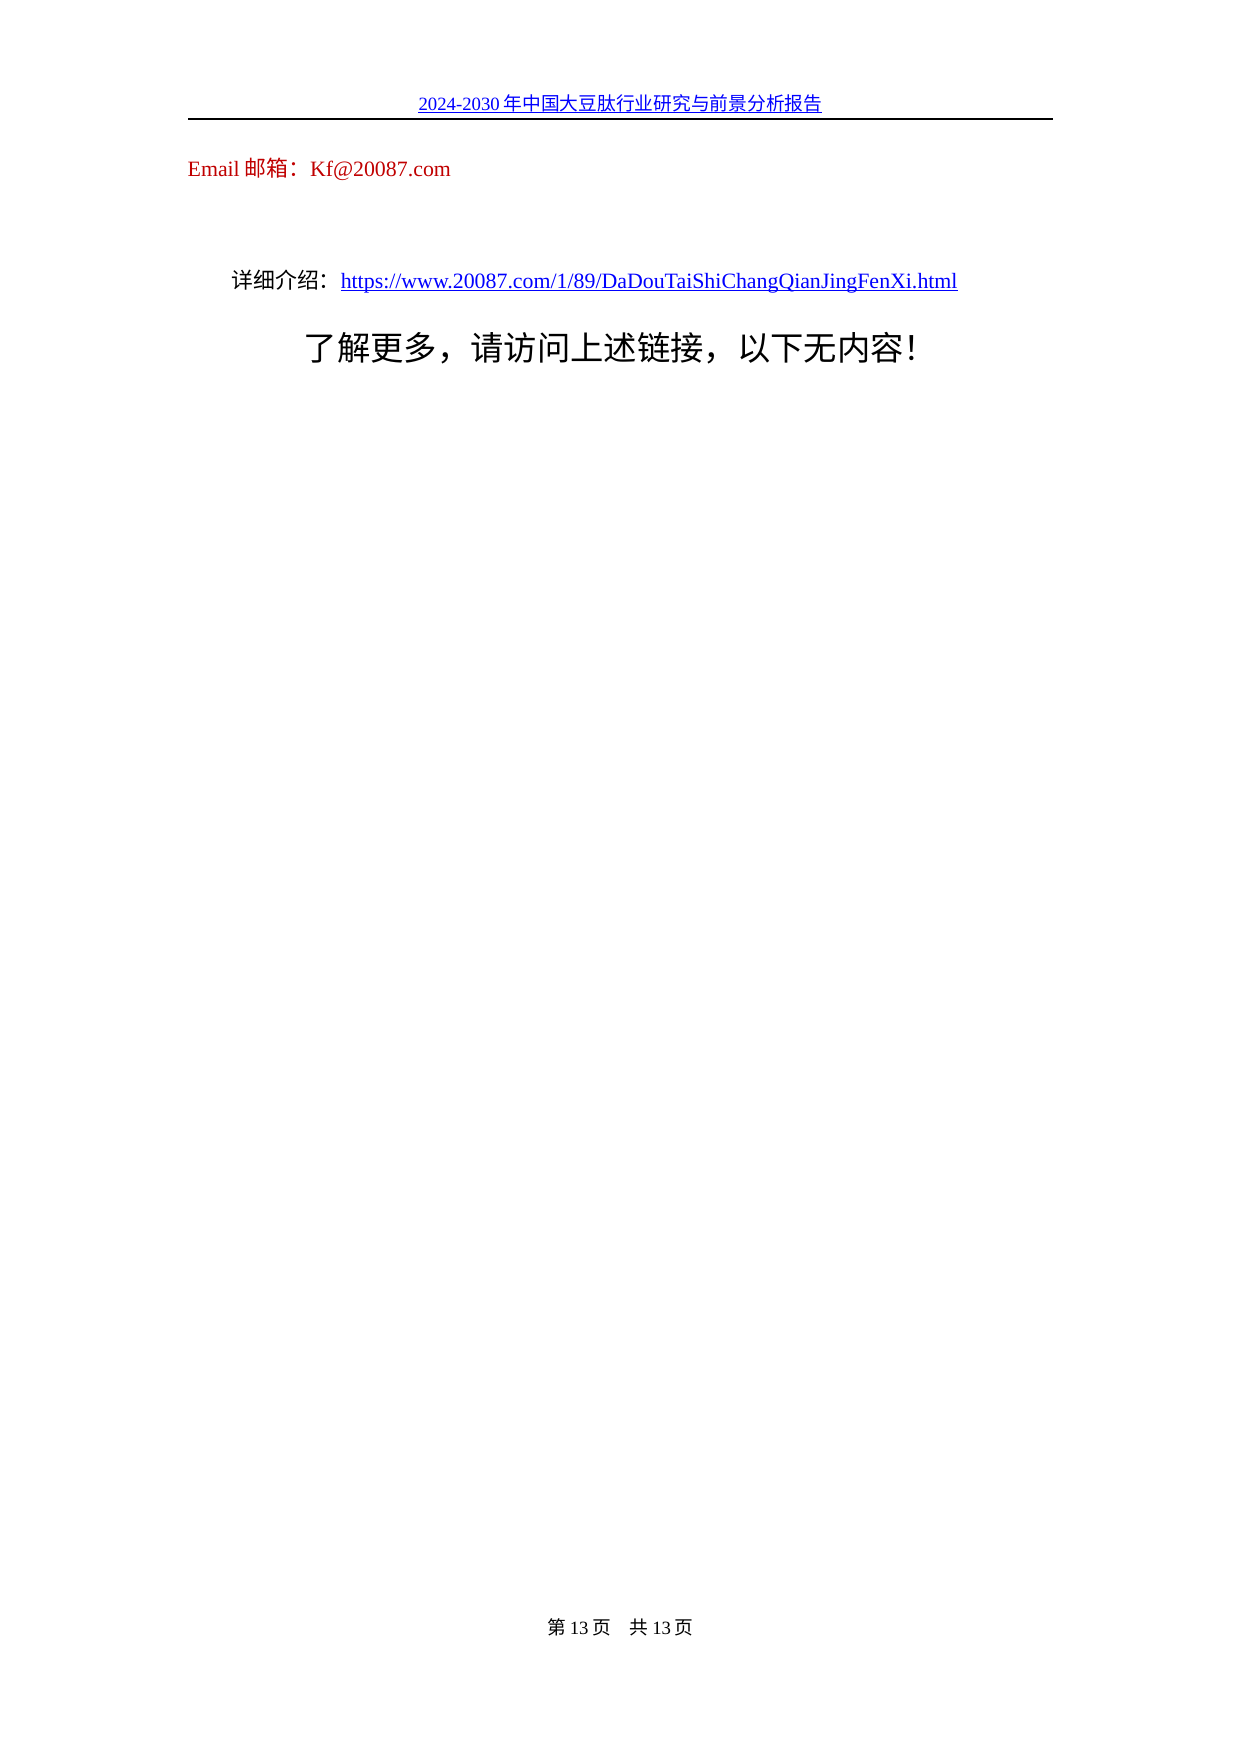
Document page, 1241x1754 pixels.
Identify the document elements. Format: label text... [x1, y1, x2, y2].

title 了解更多，请访问上述链接，以下无内容！ [187, 313, 1053, 378]
text 详细介绍：https://www.20087.com/1/89/DaDouTaiShiChangQianJingFenXi.html [187, 263, 1053, 296]
text Email邮箱：Kf@20087.com [187, 150, 1053, 183]
